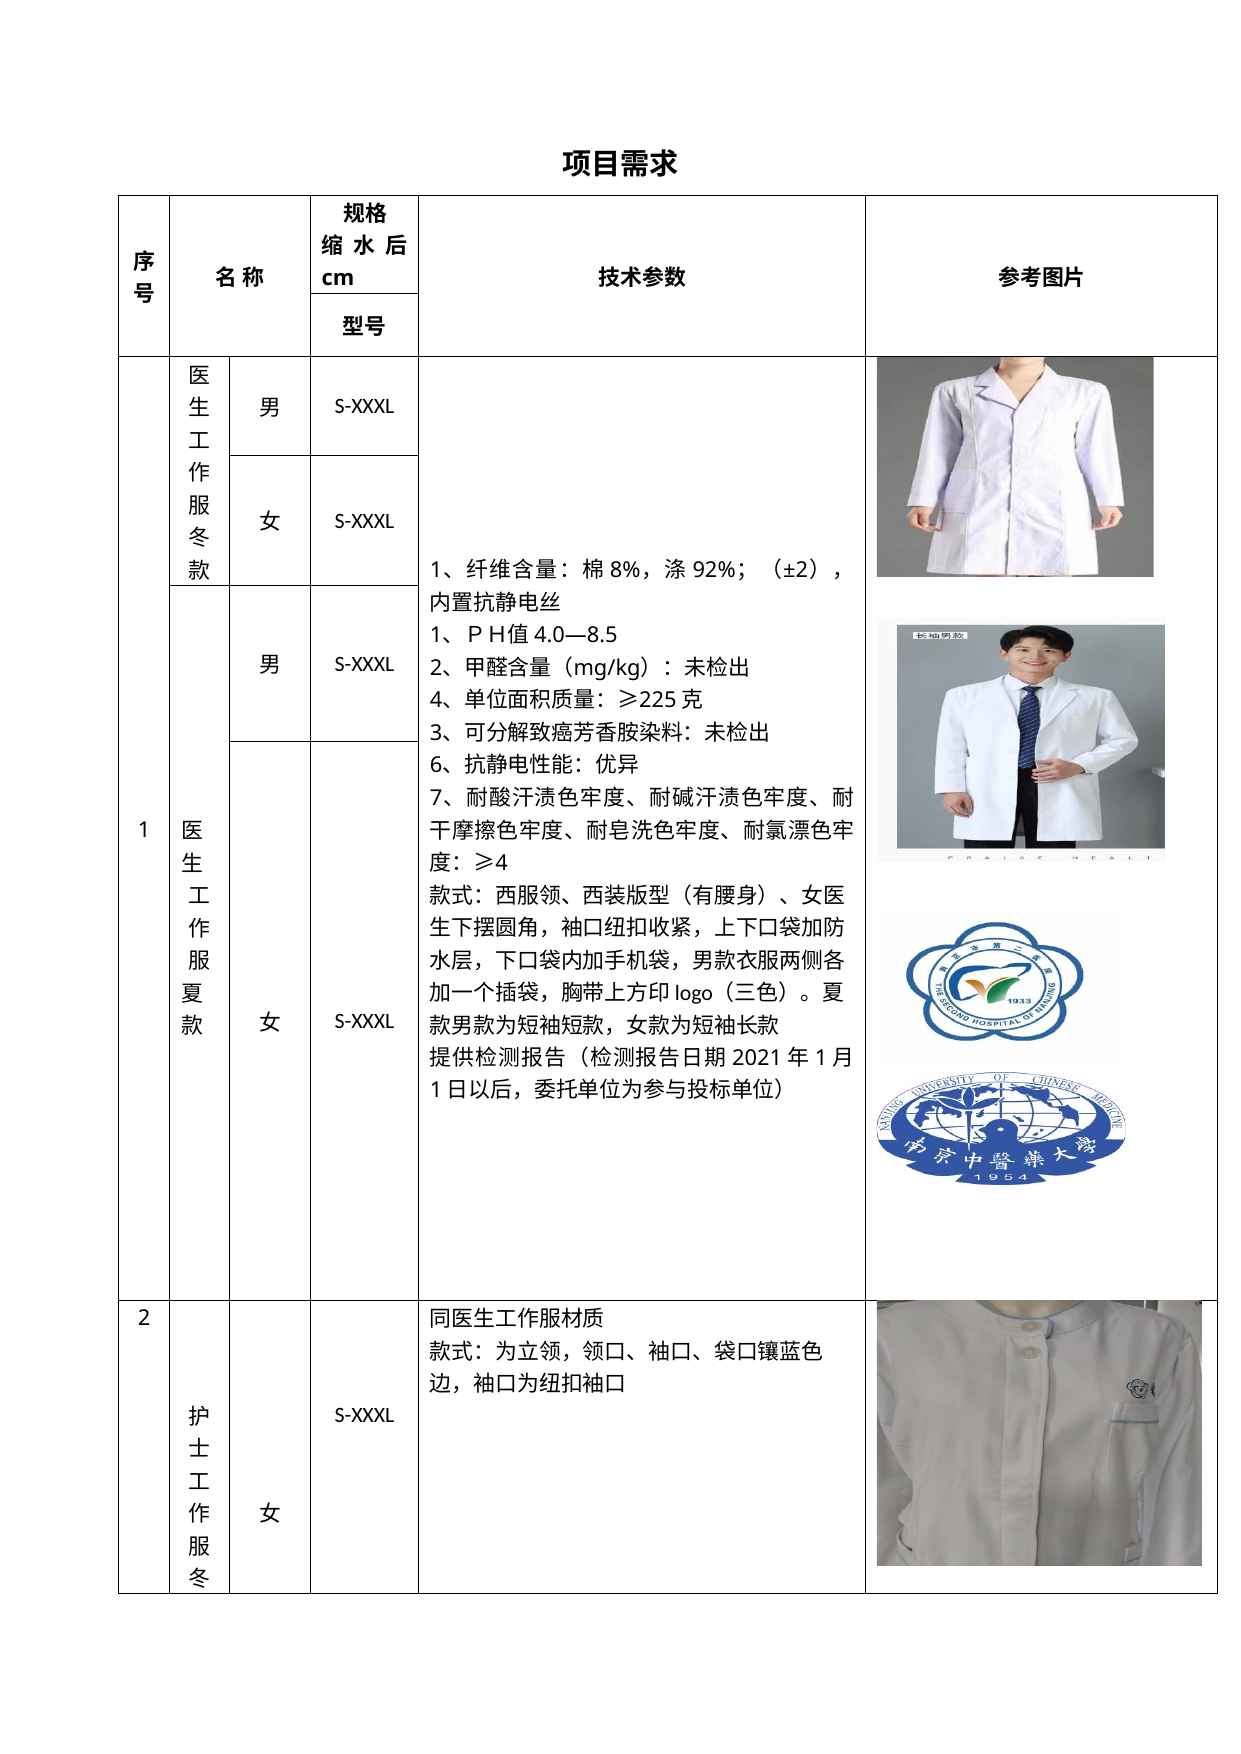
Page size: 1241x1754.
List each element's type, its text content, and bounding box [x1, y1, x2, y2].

table_cell 女 [230, 742, 310, 1300]
table_cell [866, 357, 1217, 1300]
table_header 规格 缩水后cm [311, 196, 418, 293]
table_cell 1 [119, 357, 169, 1300]
table_cell 医生 工作服 冬款 [170, 357, 229, 585]
picture [876, 909, 1120, 1063]
table_cell 男 [230, 586, 310, 741]
table_cell 2 [119, 1301, 169, 1593]
table_cell 医生 工作服 夏款 [170, 586, 229, 1300]
table_cell S-XXXL [311, 586, 418, 741]
table_cell 1、纤维含量：棉8%，涤92%；（±2），内置抗静电丝 ＰＨ值4.0—8.5 甲醛含量（mg/kg）：未检出 4、单位面积质量：≥225克 可分解致癌芳香胺染料：未检出 6、抗静电性能：优异 7、耐酸汗渍色牢度、耐碱汗渍色牢度、耐干摩擦色牢度、耐皂洗色牢度、耐氯漂色牢度：≥4 款式：西服领、西装版型（有腰身）、女医生下摆圆角，袖口纽扣收紧，上下口袋加防水层，下口袋内加手机袋，男款衣服两侧各加一个插袋，胸带上方印logo（三色）。夏款男款为短袖短款，女款为短袖长款 提供检测报告（检测报告日期2021年1月1日以后，委托单位为参与投标单位） [419, 357, 865, 1300]
table_cell 型号 [311, 294, 418, 356]
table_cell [419, 1301, 865, 1593]
table_cell XXXL [311, 742, 418, 1300]
table_cell 女 [230, 456, 310, 585]
table_cell 女 [230, 1301, 310, 1593]
table_cell S-XXXL [311, 1301, 418, 1593]
table_cell S-XXXL [311, 357, 418, 455]
table_header 名 称 [170, 196, 310, 356]
picture [876, 357, 1154, 577]
table_cell 护士 工作服 冬 夏款 [170, 1301, 229, 1593]
picture [876, 1072, 1126, 1185]
table_header 参考图片 [866, 196, 1217, 356]
picture [876, 617, 1165, 862]
table_header 序号 [119, 196, 169, 356]
table_cell [866, 1301, 1217, 1593]
text 项目需求 [118, 129, 1122, 194]
picture [876, 1300, 1202, 1566]
table_cell 男 [230, 357, 310, 455]
table_header 技术参数 [419, 196, 865, 356]
table_cell S-XXXL [311, 456, 418, 585]
